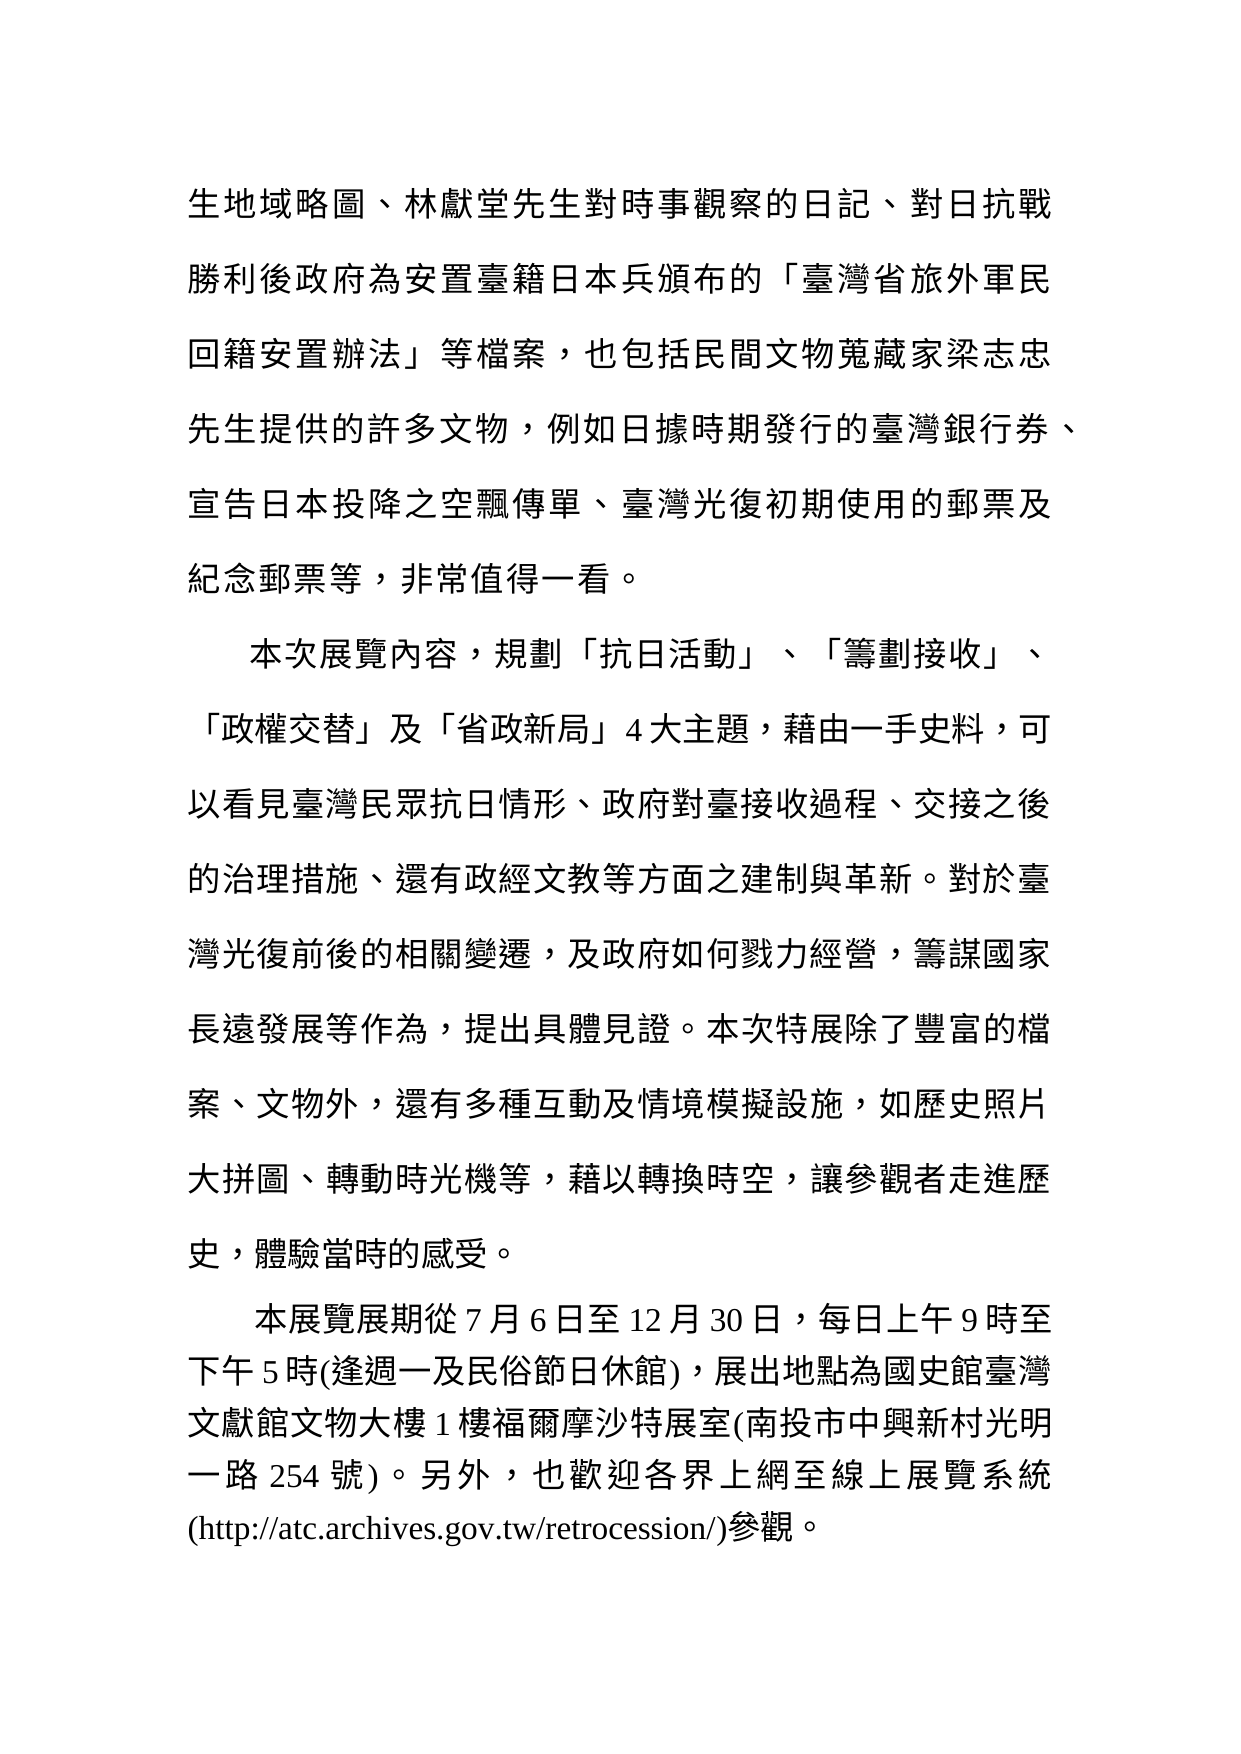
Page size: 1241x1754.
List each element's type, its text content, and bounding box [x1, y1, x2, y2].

text 本次展覽內容，規劃「抗日活動」、「籌劃接收」、「政權交替」及「省政新局」4大主題，藉由一手史料，可以看見臺灣民眾抗日情形、政府對臺接收過程、交接之後的治理措施、還有政經文教等方面之建制與革新。對於臺灣光復前後的相關變遷，及政府如何戮力經營，籌謀國家長遠發展等作為，提出具體見證。本次特展除了豐富的檔案、文物外，還有多種互動及情境模擬設施，如歷史照片大拼圖、轉動時光機等，藉以轉換時空，讓參觀者走進歷史，體驗當時的感受。 [187, 614, 1053, 1289]
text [187, 164, 1053, 614]
text 本展覽展期從7月6日至12月30日，每日上午9時至下午5時(逢週一及民俗節日休館)，展出地點為國史館臺灣文獻館文物大樓1樓福爾摩沙特展室(南投市中興新村光明一路254號)。另外，也歡迎各界上網至線上展覽系統(http://atc.archives.gov.tw/retrocession/)參觀。 [187, 1289, 1053, 1550]
